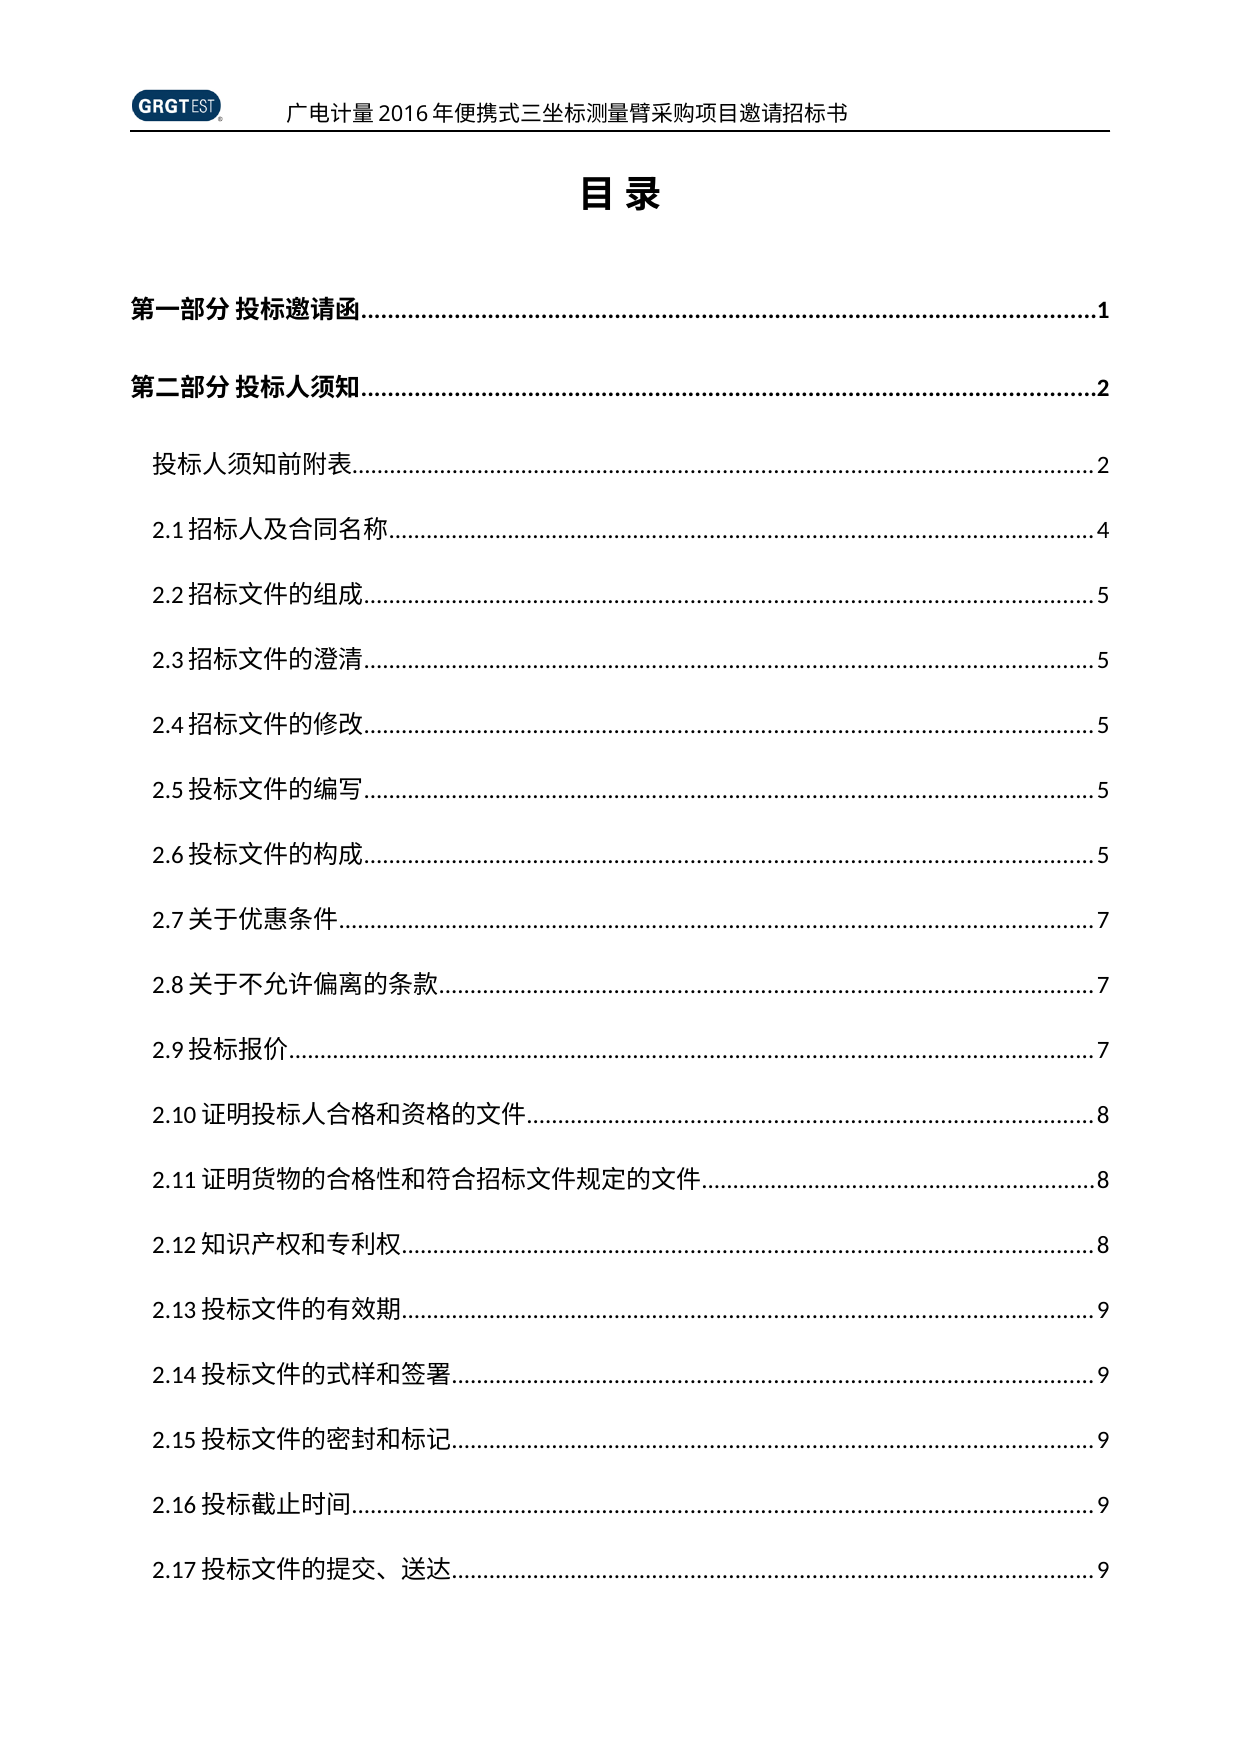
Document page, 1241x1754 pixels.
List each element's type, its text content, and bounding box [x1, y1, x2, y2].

text 第一部分 投标邀请函 1 [130, 276, 1110, 341]
text 2.7关于优惠条件 7 [152, 886, 1110, 951]
subtitle 目 录 [130, 159, 1110, 224]
text 2.17投标文件的提交、送达 9 [152, 1536, 1110, 1601]
text 2.9投标报价 7 [152, 1016, 1110, 1081]
text 2.16投标截止时间 9 [152, 1471, 1110, 1536]
text 2.1招标人及合同名称 4 [152, 496, 1110, 561]
text 2.4招标文件的修改 5 [152, 691, 1110, 756]
text 2.12知识产权和专利权 8 [152, 1211, 1110, 1276]
picture [129, 88, 224, 122]
text 投标人须知前附表 2 [152, 431, 1110, 496]
text 2.10证明投标人合格和资格的文件 8 [152, 1081, 1110, 1146]
text 2.6投标文件的构成 5 [152, 821, 1110, 886]
text 2.11证明货物的合格性和符合招标文件规定的文件 8 [152, 1146, 1110, 1211]
text 2.3招标文件的澄清 5 [152, 626, 1110, 691]
text 2.2招标文件的组成 5 [152, 561, 1110, 626]
text 2.14投标文件的式样和签署 9 [152, 1341, 1110, 1406]
text 2.13投标文件的有效期 9 [152, 1276, 1110, 1341]
text 2.15投标文件的密封和标记 9 [152, 1406, 1110, 1471]
text 2.8关于不允许偏离的条款 7 [152, 951, 1110, 1016]
text 第二部分 投标人须知 2 [130, 353, 1110, 418]
text 2.5投标文件的编写 5 [152, 756, 1110, 821]
